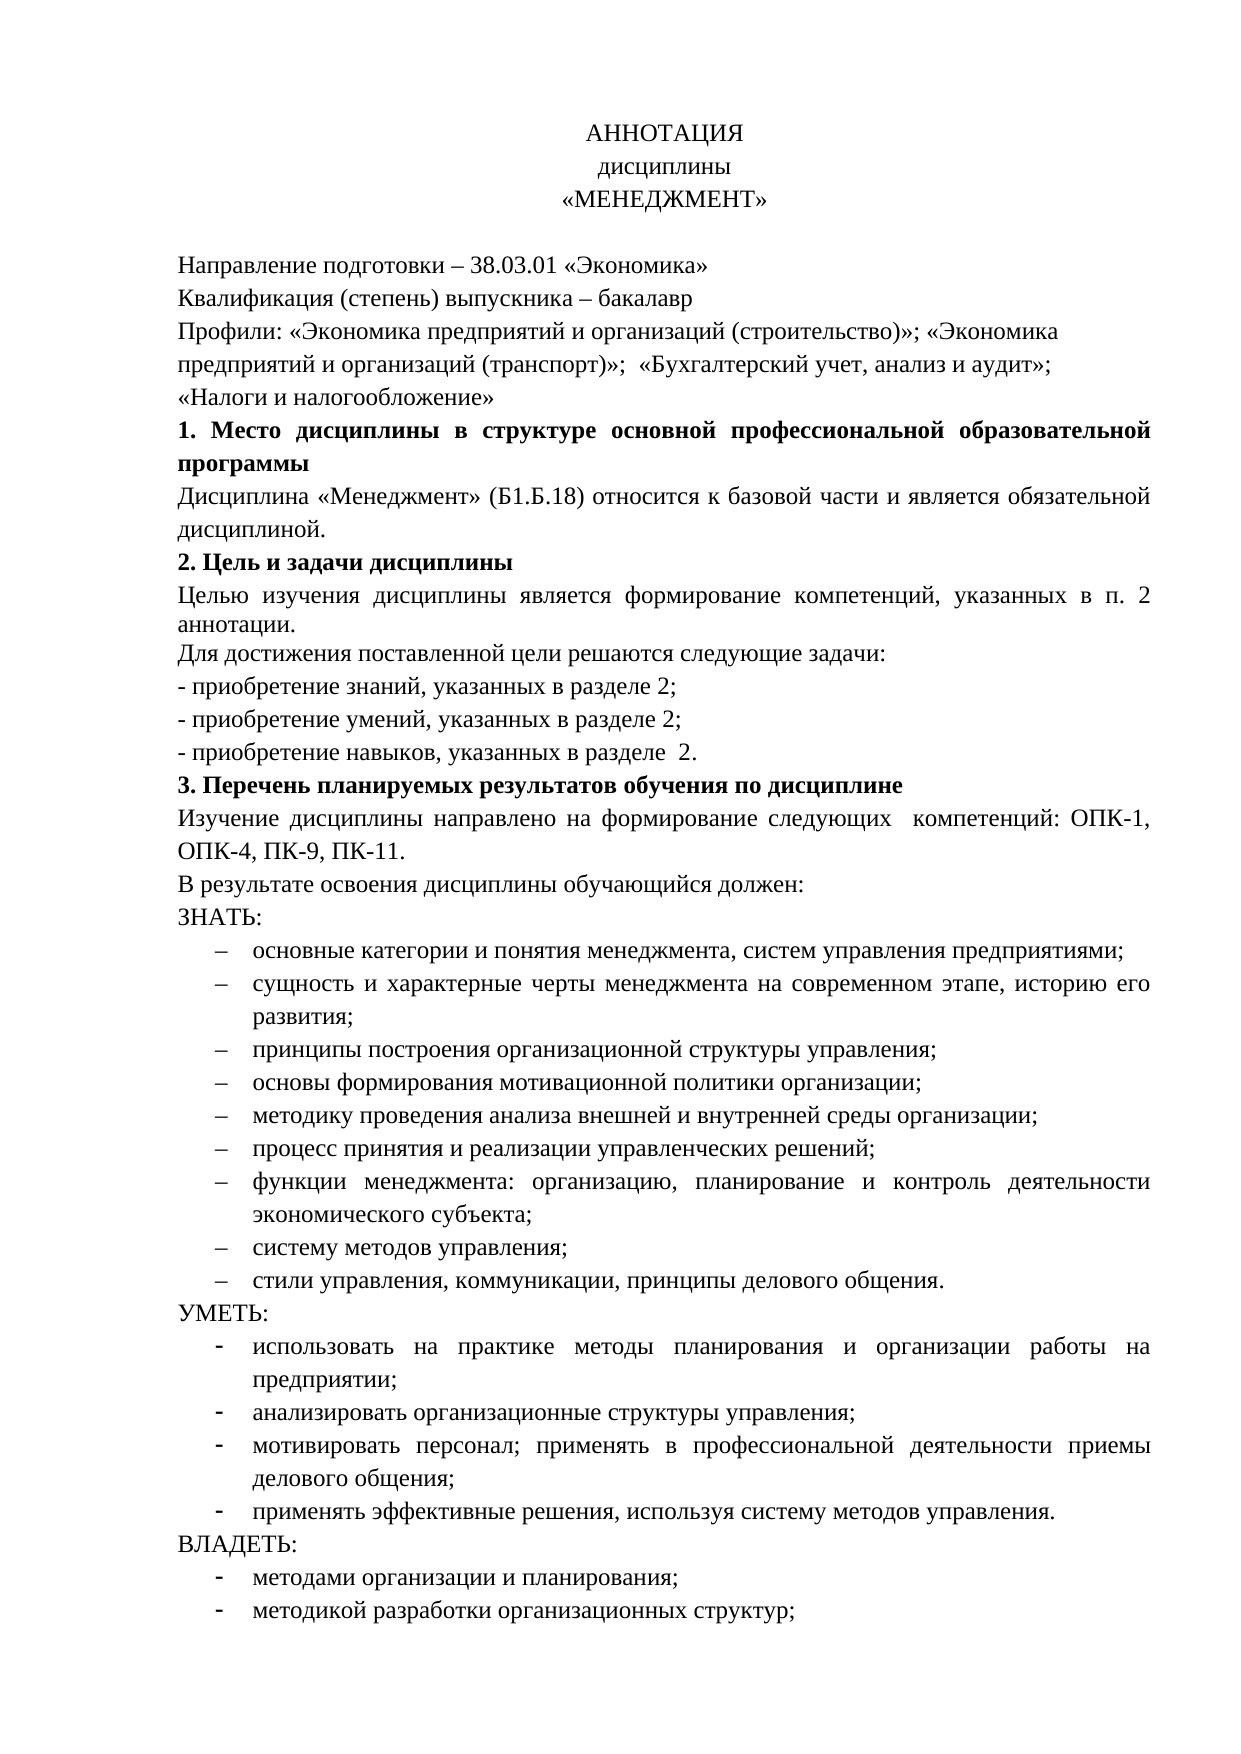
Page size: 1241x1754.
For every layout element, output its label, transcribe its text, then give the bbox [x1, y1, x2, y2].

text Направление подготовки – 38.03.01 «Экономика» [177, 250, 1152, 279]
list методикой разработки организационных структур; [215, 1596, 1152, 1624]
text - приобретение знаний, указанных в разделе 2; [177, 671, 1152, 700]
text ВЛАДЕТЬ: [177, 1529, 1152, 1558]
list использовать на практике методы планирования и организации работы на предприятии; [215, 1331, 1152, 1393]
list методику проведения анализа внешней и внутренней среды организации; [215, 1100, 1152, 1129]
list систему методов управления; [215, 1232, 1152, 1261]
text Целью изучения дисциплины является формирование компетенций, указанных в п. 2 аннотации. [177, 580, 1152, 638]
list процесс принятия и реализации управленческих решений; [215, 1133, 1152, 1162]
text «МЕНЕДЖМЕНТ» [177, 184, 1152, 213]
list функции менеджмента: организацию, планирование и контроль деятельности экономического субъекта; [215, 1166, 1152, 1228]
list методами организации и планирования; [215, 1562, 1152, 1591]
text АННОТАЦИЯ [177, 118, 1152, 147]
text Профили: «Экономика предприятий и организаций (строительство)»; «Экономика предприятий и организаций (транспорт)»; «Бухгалтерский учет, анализ и аудит»; «Налоги и налогообложение» [177, 316, 1152, 411]
list анализировать организационные структуры управления; [215, 1397, 1152, 1426]
list стили управления, коммуникации, принципы делового общения. [215, 1265, 1152, 1294]
list применять эффективные решения, используя систему методов управления. [215, 1496, 1152, 1525]
text Квалификация (степень) выпускника – бакалавр [177, 283, 1152, 312]
text - приобретение умений, указанных в разделе 2; [177, 704, 1152, 733]
list сущность и характерные черты менеджмента на современном этапе, историю его развития; [215, 968, 1152, 1030]
text В результате освоения дисциплины обучающийся должен: [177, 869, 1152, 898]
text Для достижения поставленной цели решаются следующие задачи: [177, 638, 1152, 667]
text Дисциплина «Менеджмент» (Б1.Б.18) относится к базовой части и является обязательной дисциплиной. [177, 481, 1152, 543]
list принципы построения организационной структуры управления; [215, 1034, 1152, 1063]
text Изучение дисциплины направлено на формирование следующих компетенций: ОПК-1, ОПК-4, ПК-9, ПК-11. [177, 803, 1152, 865]
text - приобретение навыков, указанных в разделе 2. [177, 737, 1152, 766]
list основные категории и понятия менеджмента, систем управления предприятиями; [215, 935, 1152, 964]
text УМЕТЬ: [177, 1298, 1152, 1327]
list мотивировать персонал; применять в профессиональной деятельности приемы делового общения; [215, 1430, 1152, 1492]
text дисциплины [177, 151, 1152, 180]
list основы формирования мотивационной политики организации; [215, 1067, 1152, 1096]
text 2. Цель и задачи дисциплины [177, 547, 1152, 576]
text 3. Перечень планируемых результатов обучения по дисциплине [177, 770, 1152, 799]
text 1. Место дисциплины в структуре основной профессиональной образовательной программы [177, 415, 1152, 477]
text ЗНАТЬ: [177, 902, 1152, 931]
